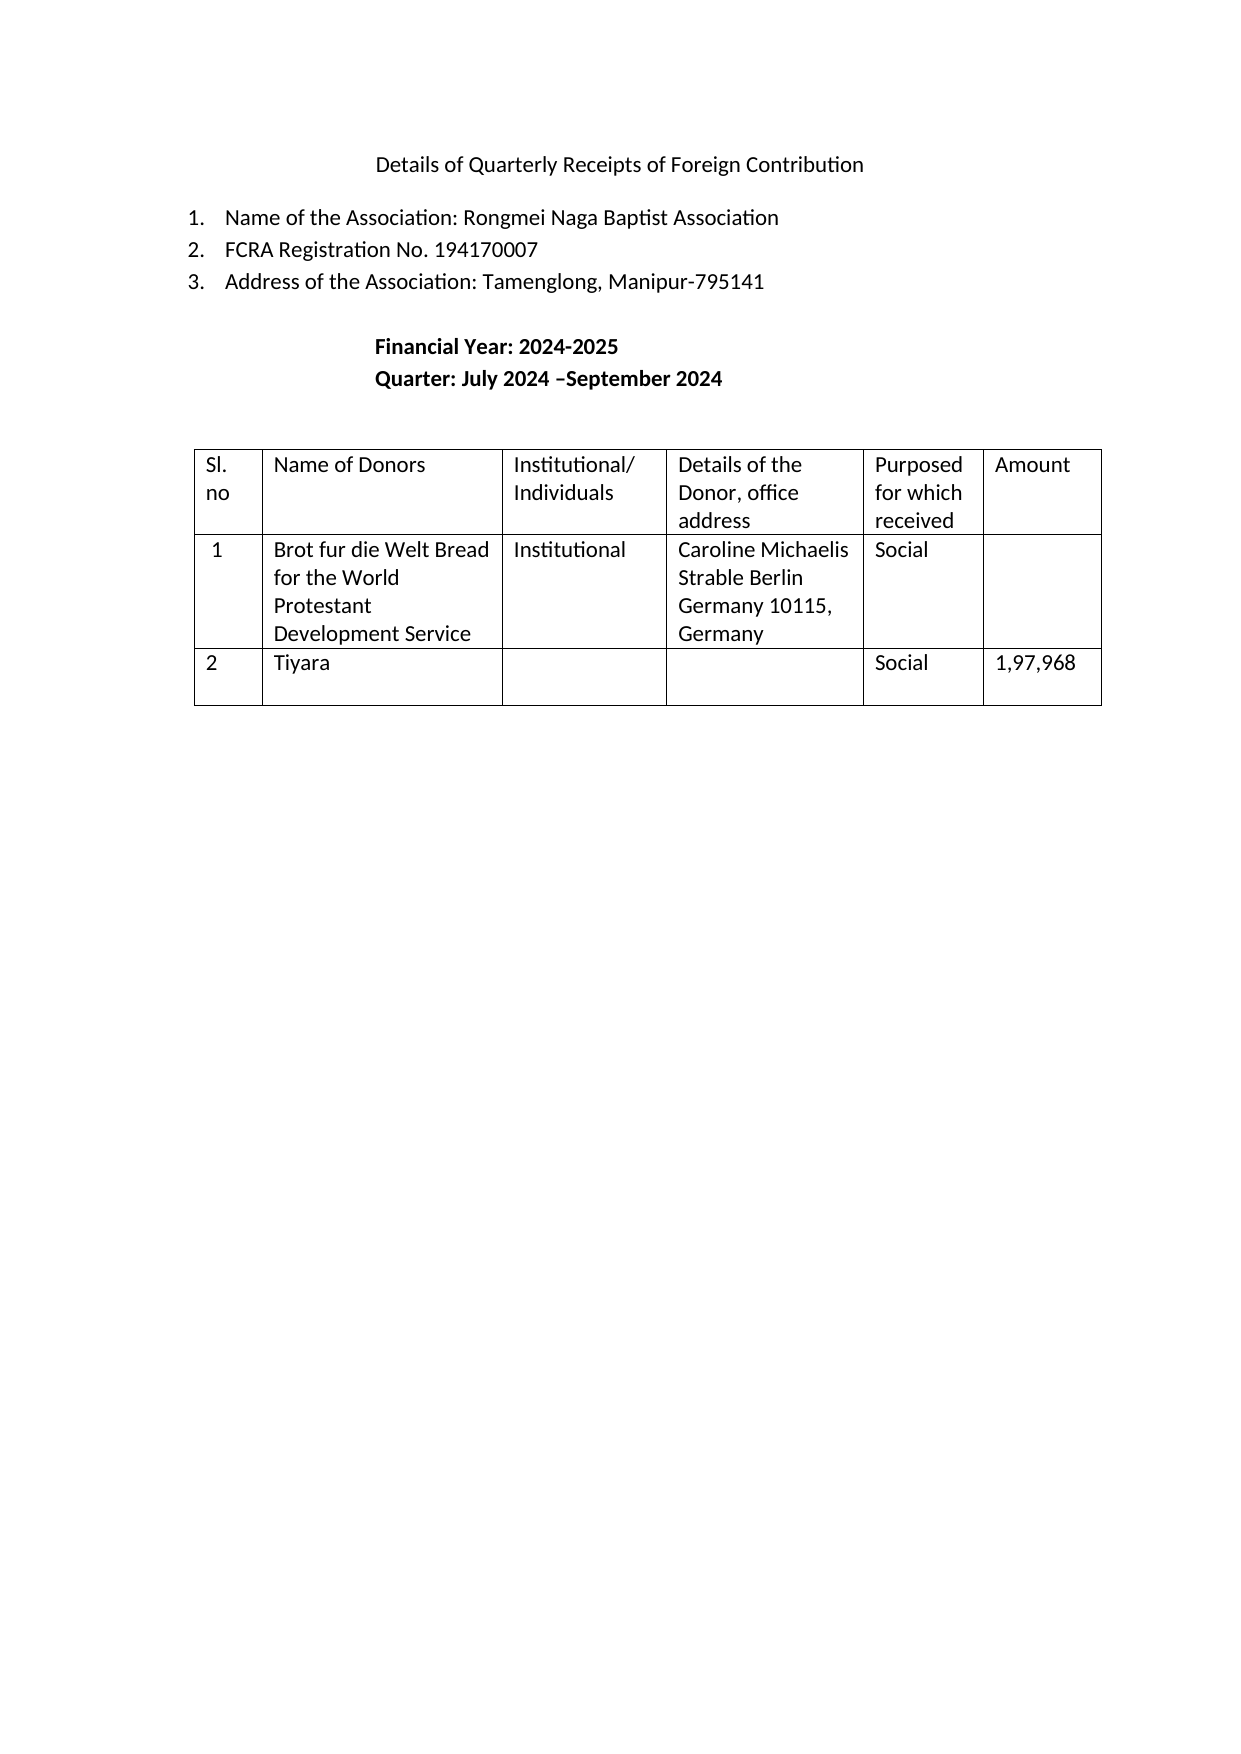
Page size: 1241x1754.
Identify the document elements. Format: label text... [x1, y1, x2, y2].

table_cell [503, 649, 666, 704]
table_header Details of the Donor, office address [667, 450, 863, 534]
table_cell [984, 535, 1101, 647]
list Name of the Association: Rongmei Naga Baptist Association [187, 203, 1090, 231]
table_cell Brot fur die Welt Bread for the World Protestant Development Service [263, 535, 502, 647]
table_cell [667, 649, 863, 704]
table_cell Social [864, 535, 983, 647]
list Address of the Association: Tamenglong, Manipur-795141 [187, 267, 1090, 295]
table_cell 2 [195, 649, 262, 704]
table_header Amount [984, 450, 1101, 534]
table_cell 1,97,968 [984, 649, 1101, 704]
table_header Name of Donors [263, 450, 502, 534]
table_cell Tiyara [263, 649, 502, 704]
table_cell Institutional [503, 535, 666, 647]
table_cell Social [864, 649, 983, 704]
table_header Institutional/Individuals [503, 450, 666, 534]
table_cell Caroline Michaelis Strable Berlin Germany 10115, Germany [667, 535, 863, 647]
table_cell 1 [195, 535, 262, 647]
list Financial Year: 2024-2025 [375, 332, 1090, 360]
table_header Sl. no [195, 450, 262, 534]
list FCRA Registration No. 194170007 [187, 235, 1090, 263]
list Quarter: July 2024 –September 2024 [375, 364, 1090, 392]
text Details of Quarterly Receipts of Foreign Contribution [150, 150, 1090, 178]
table_header Purposed for which received [864, 450, 983, 534]
